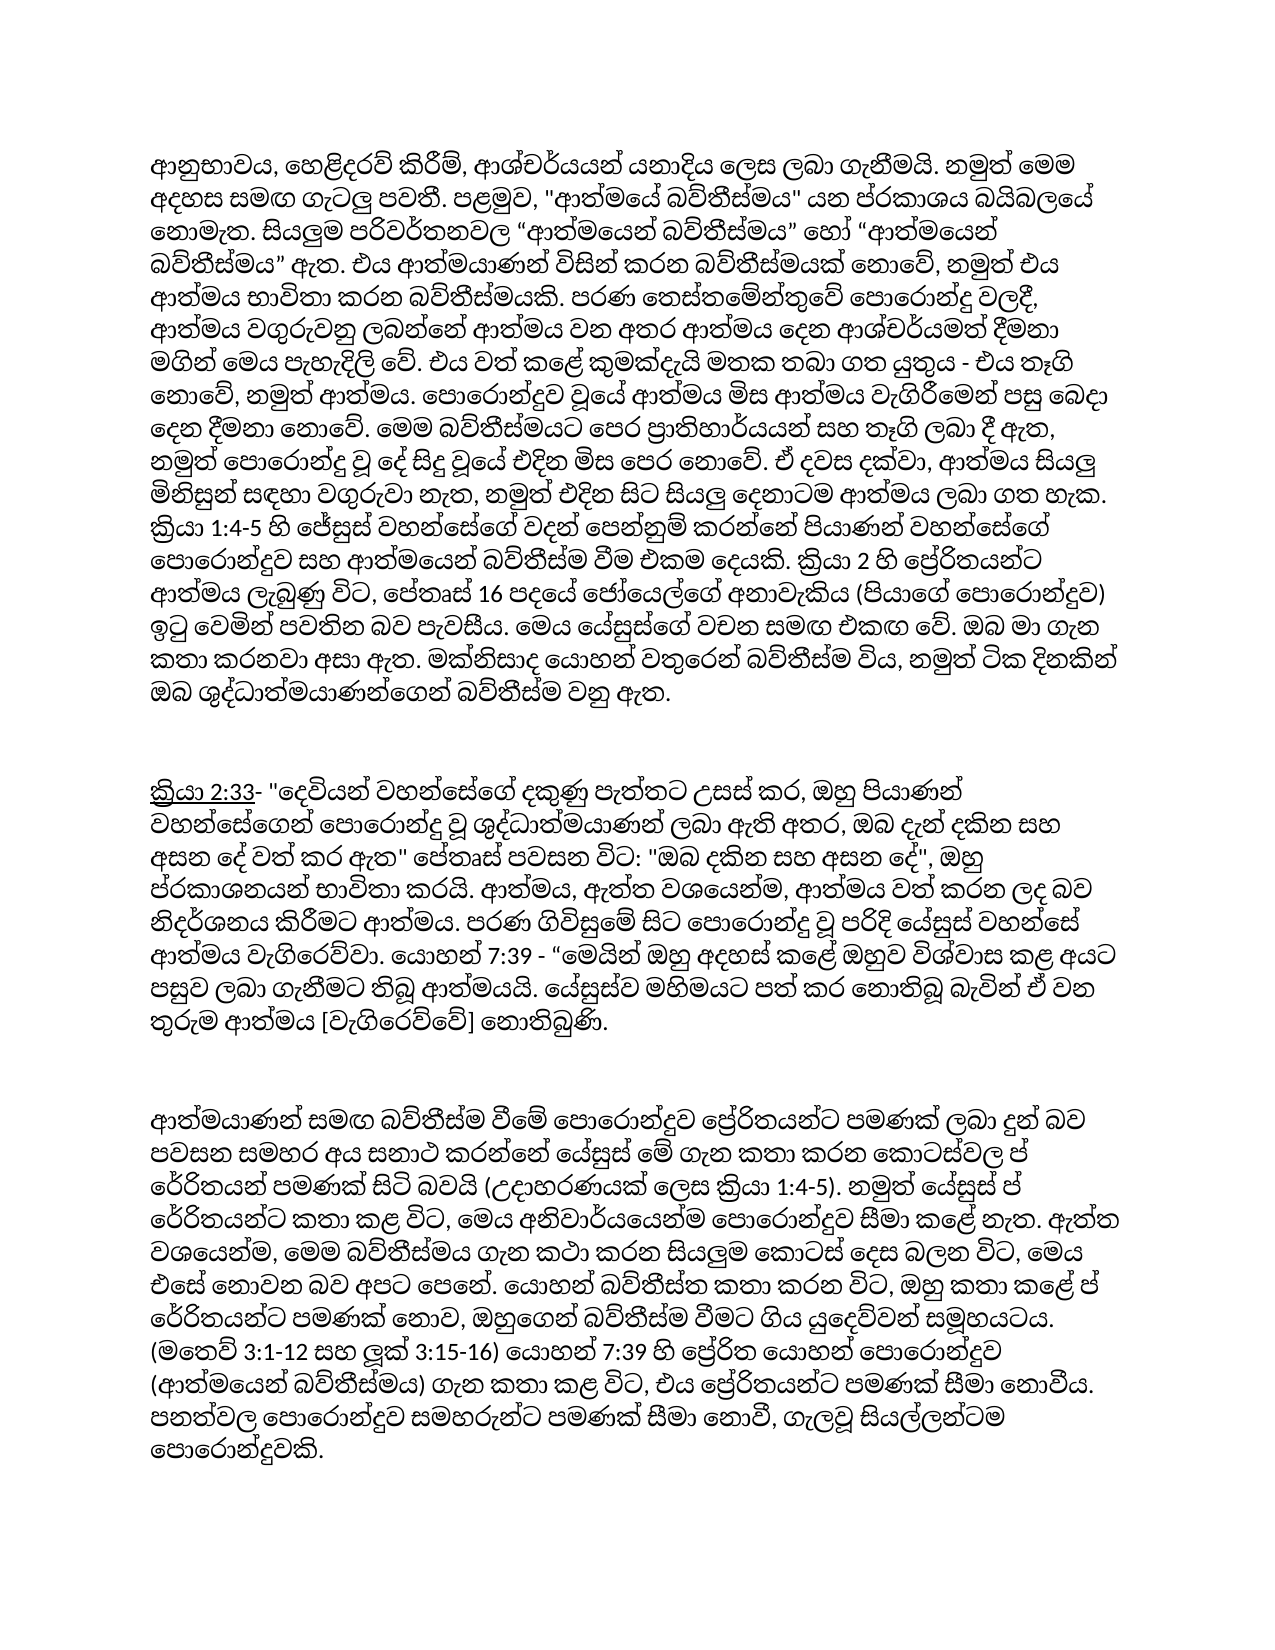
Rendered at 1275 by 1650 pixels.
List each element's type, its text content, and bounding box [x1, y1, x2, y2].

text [150, 150, 1125, 707]
text ක්‍රියා 2:33- "දෙවියන් වහන්සේගේ දකුණු පැත්තට උසස් කර, ඔහු පියාණන් වහන්සේගෙන් පොරොන්දු වූ ශුද්ධාත්මයාණන් ලබා ඇති අතර, ඔබ දැන් දකින සහ අසන දේ වත් කර ඇත" පේතෘස් පවසන විට: "ඔබ දකින සහ අසන දේ", ඔහු ප්රකාශනයන් භාවිතා කරයි. ආත්මය, ඇත්ත වශයෙන්ම, ආත්මය වත් කරන ලද බව නිදර්ශනය කිරීමට ආත්මය. පරණ ගිවිසුමේ සිට පොරොන්දු වූ පරිදි යේසුස් වහන්සේ ආත්මය වැගිරෙව්වා. යොහන් 7:39 - “මෙයින් ඔහු අදහස් කළේ ඔහුව විශ්වාස කළ අයට පසුව ලබා ගැනීමට තිබූ ආත්මයයි. යේසුස්ව මහිමයට පත් කර නොතිබූ බැවින් ඒ වන තුරුම ආත්මය [වැගිරෙව්වේ] නොතිබුණි. [150, 776, 1125, 1037]
text ආත්මයාණන් සමඟ බව්තීස්ම වීමේ පොරොන්දුව ප්‍රේරිතයන්ට පමණක් ලබා දුන් බව පවසන සමහර අය සනාථ කරන්නේ යේසුස් මේ ගැන කතා කරන කොටස්වල ප්‍රේරිතයන් පමණක් සිටි බවයි (උදාහරණයක් ලෙස ක්‍රියා 1:4-5). නමුත් යේසුස් ප්‍රේරිතයන්ට කතා කළ විට, මෙය අනිවාර්යයෙන්ම පොරොන්දුව සීමා කළේ නැත. ඇත්ත වශයෙන්ම, මෙම බව්තීස්මය ගැන කථා කරන සියලුම කොටස් දෙස බලන විට, මෙය එසේ නොවන බව අපට පෙනේ. යොහන් බව්තීස්ත කතා කරන විට, ඔහු කතා කළේ ප්‍රේරිතයන්ට පමණක් නොව, ඔහුගෙන් බව්තීස්ම වීමට ගිය යුදෙව්වන් සමූහයටය. (මතෙව් 3:1-12 සහ ලූක් 3:15-16) යොහන් 7:39 හි ප්‍රේරිත යොහන් පොරොන්දුව (ආත්මයෙන් බව්තීස්මය) ගැන කතා කළ විට, එය ප්‍රේරිතයන්ට පමණක් සීමා නොවීය. පනත්වල පොරොන්දුව සමහරුන්ට පමණක් සීමා නොවී, ගැලවූ සියල්ලන්ටම පොරොන්දුවකි. [150, 1105, 1125, 1465]
